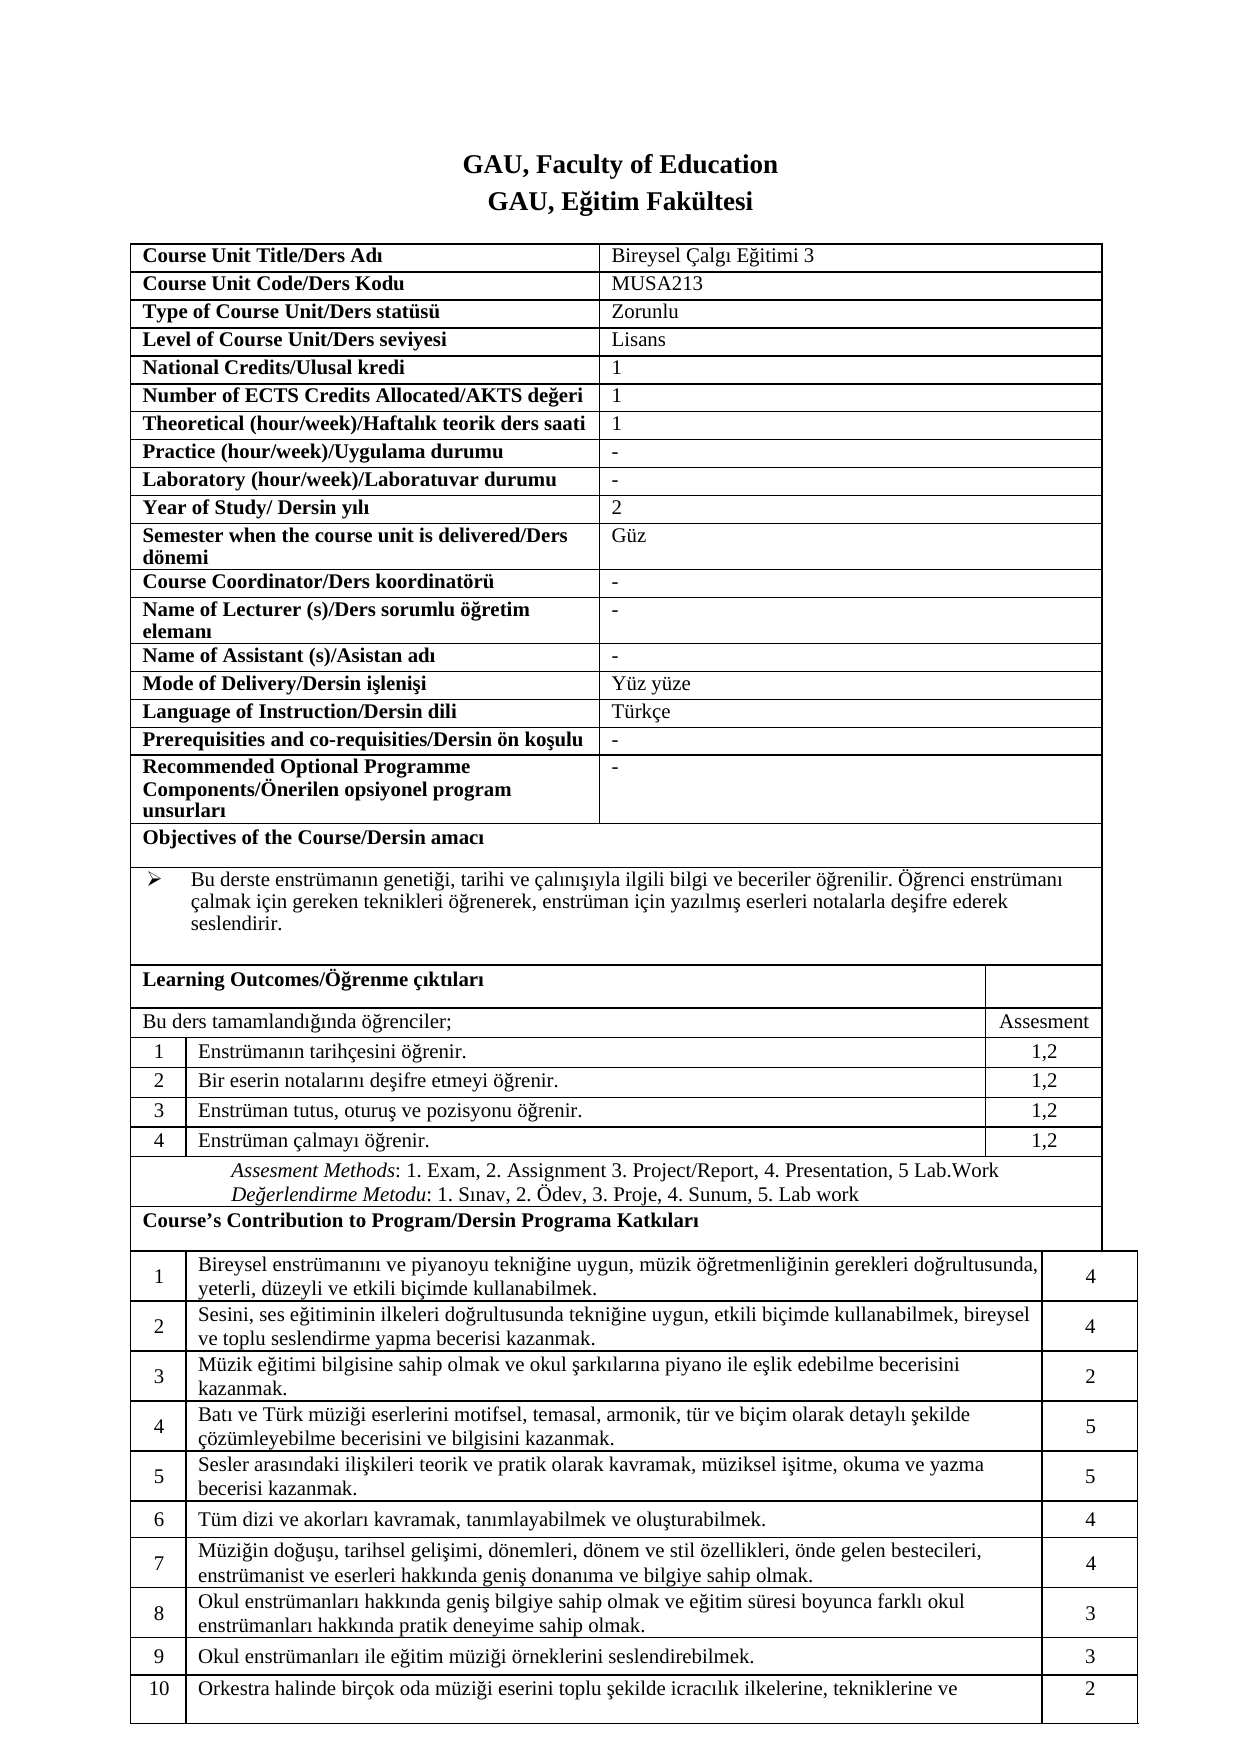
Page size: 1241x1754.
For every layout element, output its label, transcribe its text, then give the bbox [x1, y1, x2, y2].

table_cell 2 [131, 1068, 185, 1096]
table_cell Okul enstrümanları ile eğitim müziği örneklerini seslendirebilmek. [187, 1638, 1041, 1674]
table_cell 3 [131, 1352, 185, 1400]
text GAU, Eğitim Fakültesi [449, 185, 791, 216]
table_cell Course Unit Code/Ders Kodu [131, 273, 599, 299]
table_cell Language of Instruction/Dersin dili [131, 700, 599, 726]
table_cell Theoretical (hour/week)/Haftalık teorik ders saati [131, 412, 599, 439]
table_cell 2 [600, 496, 1101, 522]
table_cell Mode of Delivery/Dersin işlenişi [131, 672, 599, 698]
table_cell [187, 1676, 1041, 1723]
table_cell Sesini, ses eğitiminin ilkeleri doğrultusunda tekniğine uygun, etkili biçimde kullanabilmek, bireysel ve toplu seslendirme yapma becerisi kazanmak. [187, 1302, 1041, 1350]
table_cell Zorunlu [600, 301, 1101, 327]
table_cell 1 [131, 1252, 185, 1300]
table_cell 2 [131, 1302, 185, 1350]
table_cell Prerequisities and co-requisities/Dersin ön koşulu [131, 728, 599, 754]
table_cell Bu ders tamamlandığında öğrenciler; [131, 1009, 985, 1037]
table_cell MUSA213 [600, 273, 1101, 299]
table_cell 3 [1043, 1638, 1137, 1674]
table_cell 7 [131, 1538, 185, 1587]
table_cell Müziğin doğuşu, tarihsel gelişimi, dönemleri, dönem ve stil özellikleri, önde gelen bestecileri, enstrümanist ve eserleri hakkında geniş donanıma ve bilgiye sahip olmak. [187, 1538, 1041, 1587]
table_cell 1,2 [986, 1098, 1101, 1126]
table_cell Türkçe [600, 700, 1101, 726]
table_cell Type of Course Unit/Ders statüsü [131, 301, 599, 327]
table_cell Tüm dizi ve akorları kavramak, tanımlayabilmek ve oluşturabilmek. [187, 1502, 1041, 1537]
table_cell Müzik eğitimi bilgisine sahip olmak ve okul şarkılarına piyano ile eşlik edebilme becerisini kazanmak. [187, 1352, 1041, 1400]
table_cell 1 [600, 385, 1101, 411]
table_cell 5 [1043, 1402, 1137, 1450]
table_cell 4 [1043, 1502, 1137, 1537]
table_cell Level of Course Unit/Ders seviyesi [131, 329, 599, 355]
table_cell 3 [131, 1098, 185, 1126]
table_cell Course Coordinator/Ders koordinatörü [131, 570, 599, 596]
table_cell Lisans [600, 329, 1101, 355]
table_cell Enstrüman tutus, oturuş ve pozisyonu öğrenir. [187, 1098, 985, 1126]
table_cell 9 [131, 1638, 185, 1674]
table_cell Course’s Contribution to Program/Dersin Programa Katkıları [131, 1207, 1101, 1250]
table_cell [986, 966, 1101, 1007]
table_cell 4 [1043, 1252, 1137, 1300]
table_cell Number of ECTS Credits Allocated/AKTS değeri [131, 385, 599, 411]
table_cell Enstrüman çalmayı öğrenir. [187, 1128, 985, 1156]
table_cell 1 [600, 412, 1101, 439]
table_cell Recommended Optional Programme Components/Önerilen opsiyonel program unsurları [131, 756, 599, 822]
table_cell Name of Lecturer (s)/Ders sorumlu öğretim elemanı [131, 598, 599, 643]
table_cell Assesment Methods: 1. Exam, 2. Assignment 3. Project/Report, 4. Presentation, 5 Lab.Work Değerlendirme Metodu: 1. Sınav, 2. Ödev, 3. Proje, 4. Sunum, 5. Lab work [131, 1157, 1101, 1206]
table_cell 5 [1043, 1452, 1137, 1500]
table_cell Name of Assistant (s)/Asistan adı [131, 644, 599, 671]
table_cell 1 [600, 357, 1101, 383]
table_cell Learning Outcomes/Öğrenme çıktıları [131, 966, 985, 1007]
text GAU, Faculty of Education [449, 148, 791, 179]
table_cell - [600, 598, 1101, 643]
table_cell Assesment [986, 1009, 1101, 1037]
table_cell Yüz yüze [600, 672, 1101, 698]
table_cell 5 [131, 1452, 185, 1500]
table_cell Bir eserin notalarını deşifre etmeyi öğrenir. [187, 1068, 985, 1096]
table_cell Batı ve Türk müziği eserlerini motifsel, temasal, armonik, tür ve biçim olarak detaylı şekilde çözümleyebilme becerisini ve bilgisini kazanmak. [187, 1402, 1041, 1450]
table_cell 3 [1043, 1588, 1137, 1637]
table_cell Okul enstrümanları hakkında geniş bilgiye sahip olmak ve eğitim süresi boyunca farklı okul enstrümanları hakkında pratik deneyime sahip olmak. [187, 1588, 1041, 1637]
table_cell - [600, 570, 1101, 596]
table_cell 2 [1043, 1676, 1137, 1723]
table_cell - [600, 644, 1101, 671]
table_cell 4 [1043, 1302, 1137, 1350]
table_cell - [600, 728, 1101, 754]
table_cell Enstrümanın tarihçesini öğrenir. [187, 1038, 985, 1067]
table_cell Objectives of the Course/Dersin amacı [131, 824, 1101, 867]
table_cell Year of Study/ Dersin yılı [131, 496, 599, 522]
table_cell - [600, 468, 1101, 494]
table_cell - [600, 756, 1101, 822]
table_cell 2 [1043, 1352, 1137, 1400]
table_cell 8 [131, 1588, 185, 1637]
table_cell 10 [131, 1676, 185, 1723]
table_cell Practice (hour/week)/Uygulama durumu [131, 440, 599, 467]
table_cell Güz [600, 524, 1101, 568]
table_header Bireysel Çalgı Eğitimi 3 [600, 245, 1101, 271]
table_cell 1,2 [986, 1068, 1101, 1096]
table_cell Semester when the course unit is delivered/Ders dönemi [131, 524, 599, 568]
table_cell Laboratory (hour/week)/Laboratuvar durumu [131, 468, 599, 494]
table_cell 1,2 [986, 1128, 1101, 1156]
table_header Course Unit Title/Ders Adı [131, 245, 599, 271]
table_cell National Credits/Ulusal kredi [131, 357, 599, 383]
table_cell 4 [131, 1128, 185, 1156]
table_cell 1,2 [986, 1038, 1101, 1067]
table_cell Sesler arasındaki ilişkileri teorik ve pratik olarak kavramak, müziksel işitme, okuma ve yazma becerisi kazanmak. [187, 1452, 1041, 1500]
table_cell - [600, 440, 1101, 467]
table_cell Bireysel enstrümanını ve piyanoyu tekniğine uygun, müzik öğretmenliğinin gerekleri doğrultusunda, yeterli, düzeyli ve etkili biçimde kullanabilmek. [187, 1252, 1041, 1300]
table_cell 4 [1043, 1538, 1137, 1587]
table_cell Bu derste enstrümanın genetiği, tarihi ve çalınışıyla ilgili bilgi ve beceriler öğrenilir. Öğrenci enstrümanı çalmak için gereken teknikleri öğrenerek, enstrüman için yazılmış eserleri notalarla deşifre ederek seslendirir. [131, 868, 1101, 964]
table_cell 4 [131, 1402, 185, 1450]
table_cell 6 [131, 1502, 185, 1537]
table_cell 1 [131, 1038, 185, 1067]
